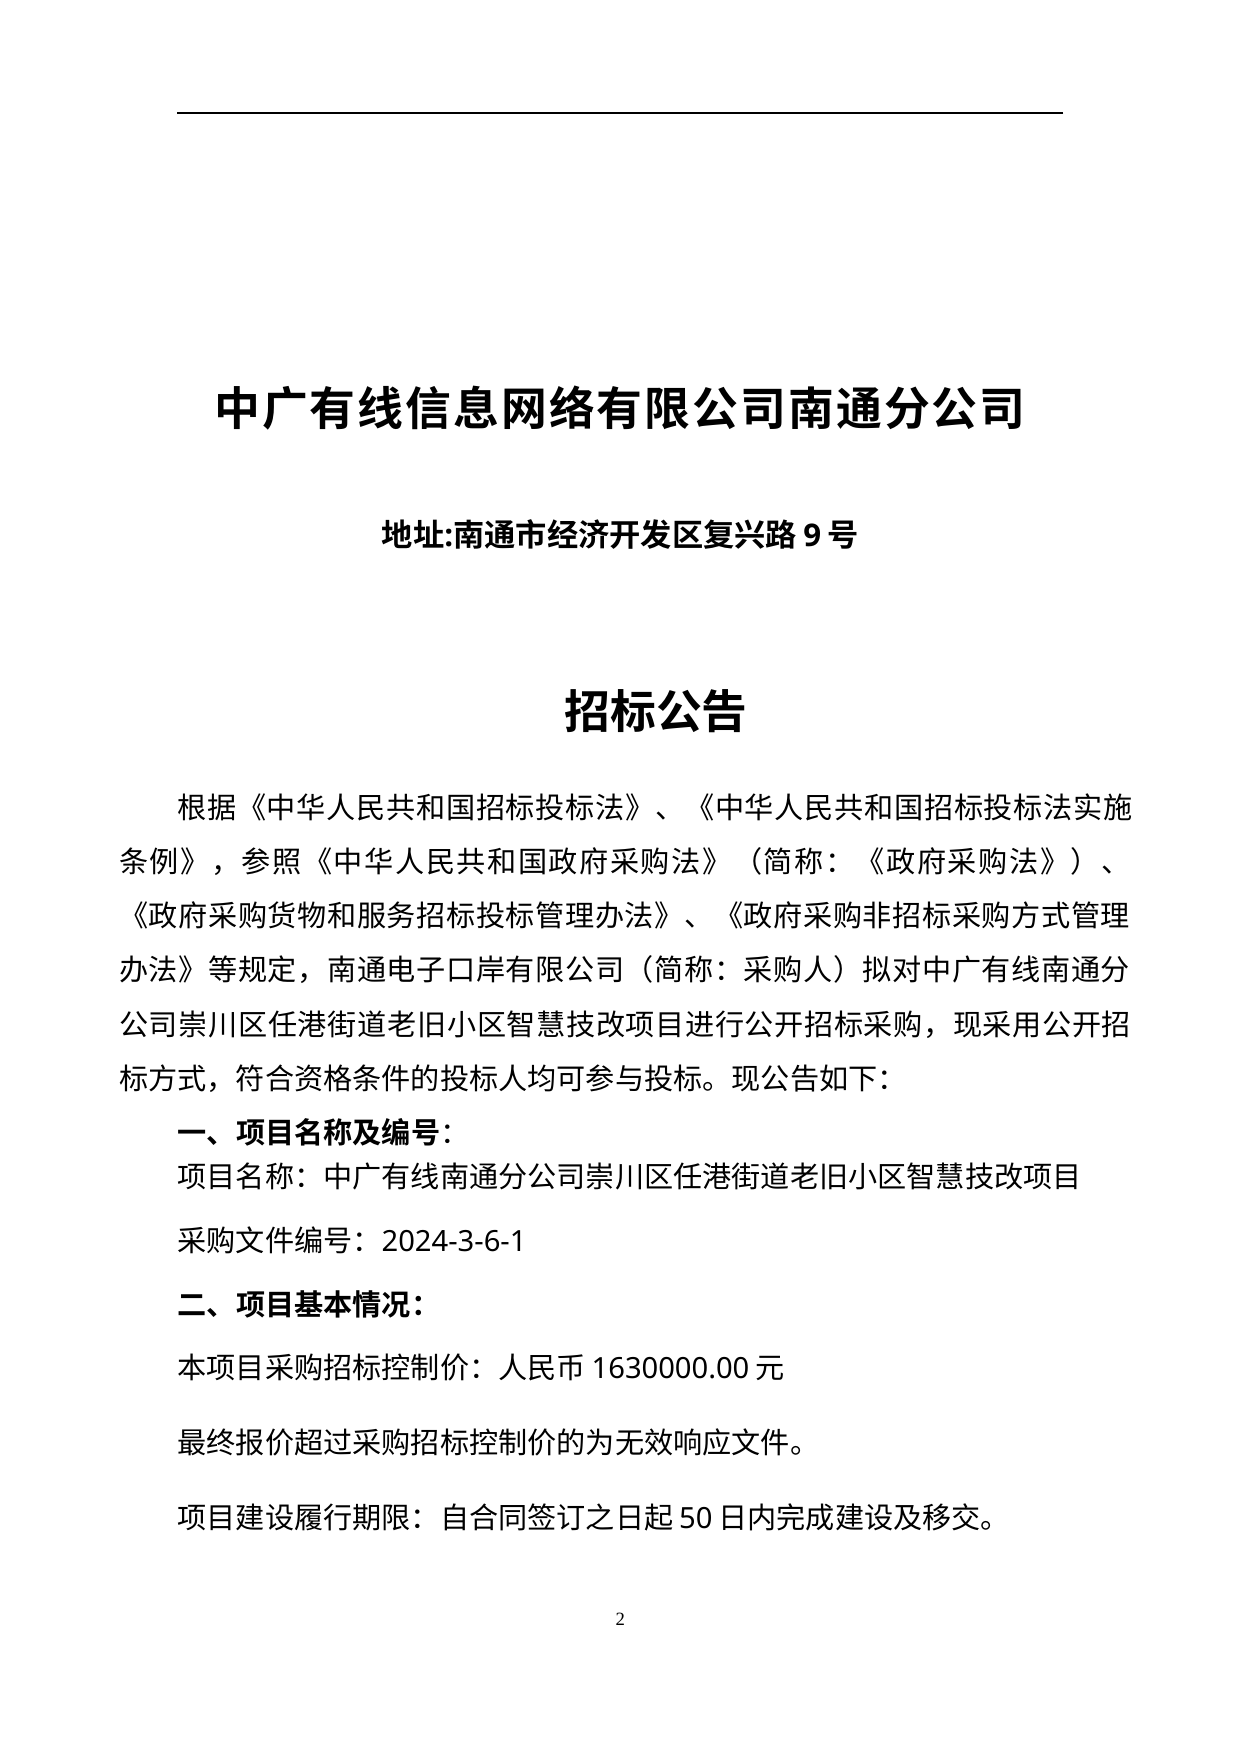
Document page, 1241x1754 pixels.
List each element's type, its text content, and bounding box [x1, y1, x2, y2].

text 根据《中华人民共和国招标投标法》、《中华人民共和国招标投标法实施条例》，参照《中华人民共和国政府采购法》（简称：《政府采购法》）、《政府采购货物和服务招标投标管理办法》、《政府采购非招标采购方式管理办法》等规定，南通电子口岸有限公司（简称：采购人）拟对中广有线南通分公司崇川区任港街道老旧小区智慧技改项目进行公开招标采购，现采用公开招标方式，符合资格条件的投标人均可参与投标。现公告如下： [119, 775, 1134, 1100]
text 项目名称：中广有线南通分公司崇川区任港街道老旧小区智慧技改项目 [119, 1154, 1134, 1196]
text 招标公告 [177, 675, 1134, 742]
text 采购文件编号：2024-3-6-1 [119, 1217, 1134, 1260]
text 最终报价超过采购招标控制价的为无效响应文件。 [177, 1408, 1063, 1473]
text 地址:南通市经济开发区复兴路9号 [177, 510, 1063, 555]
text 本项目采购招标控制价：人民币1630000.00元 [119, 1344, 1134, 1387]
text 二、项目基本情况： [119, 1281, 1134, 1323]
text 项目建设履行期限：自合同签订之日起50日内完成建设及移交。 [119, 1494, 1134, 1537]
text 中广有线信息网络有限公司南通分公司 [177, 357, 1063, 454]
text 一、项目名称及编号： [119, 1100, 1134, 1154]
